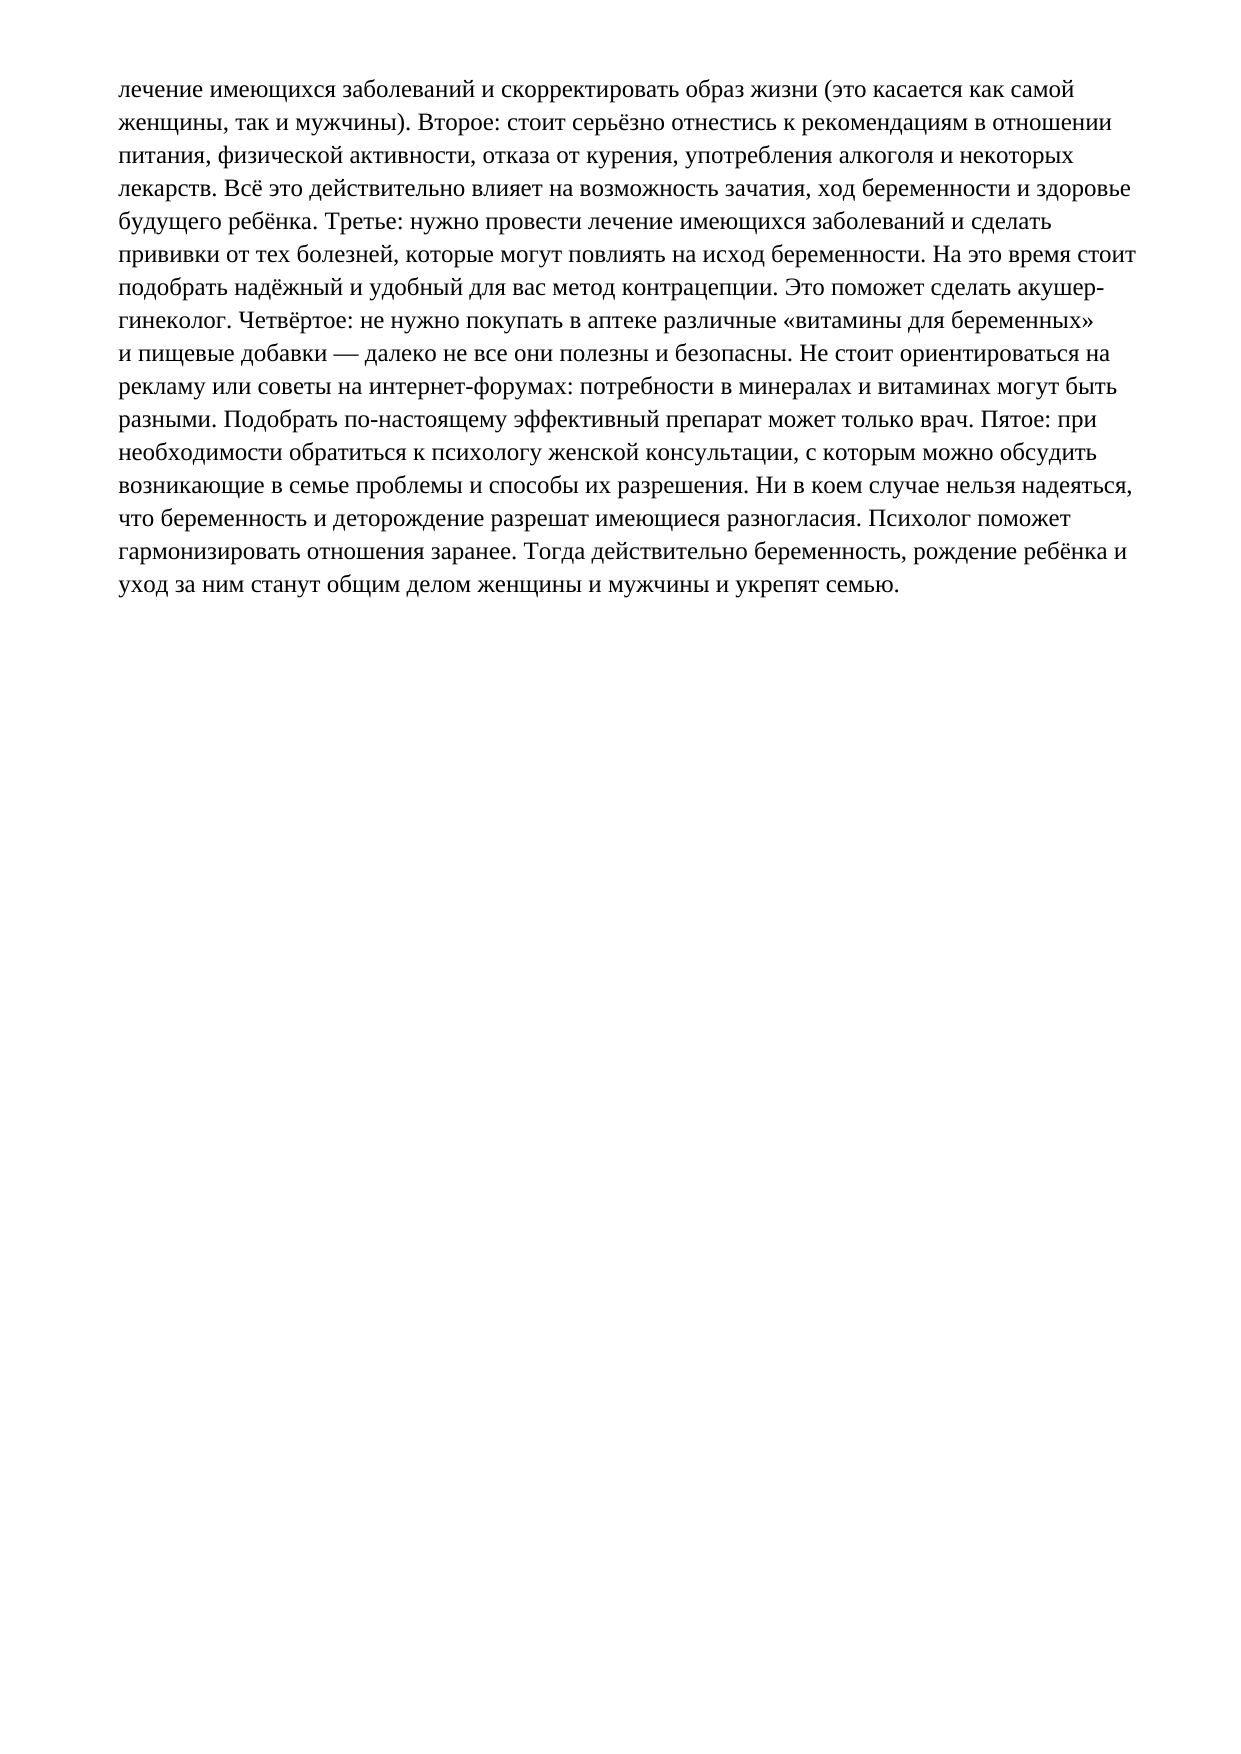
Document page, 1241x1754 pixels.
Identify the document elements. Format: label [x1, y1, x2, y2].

list [118, 74, 1152, 598]
